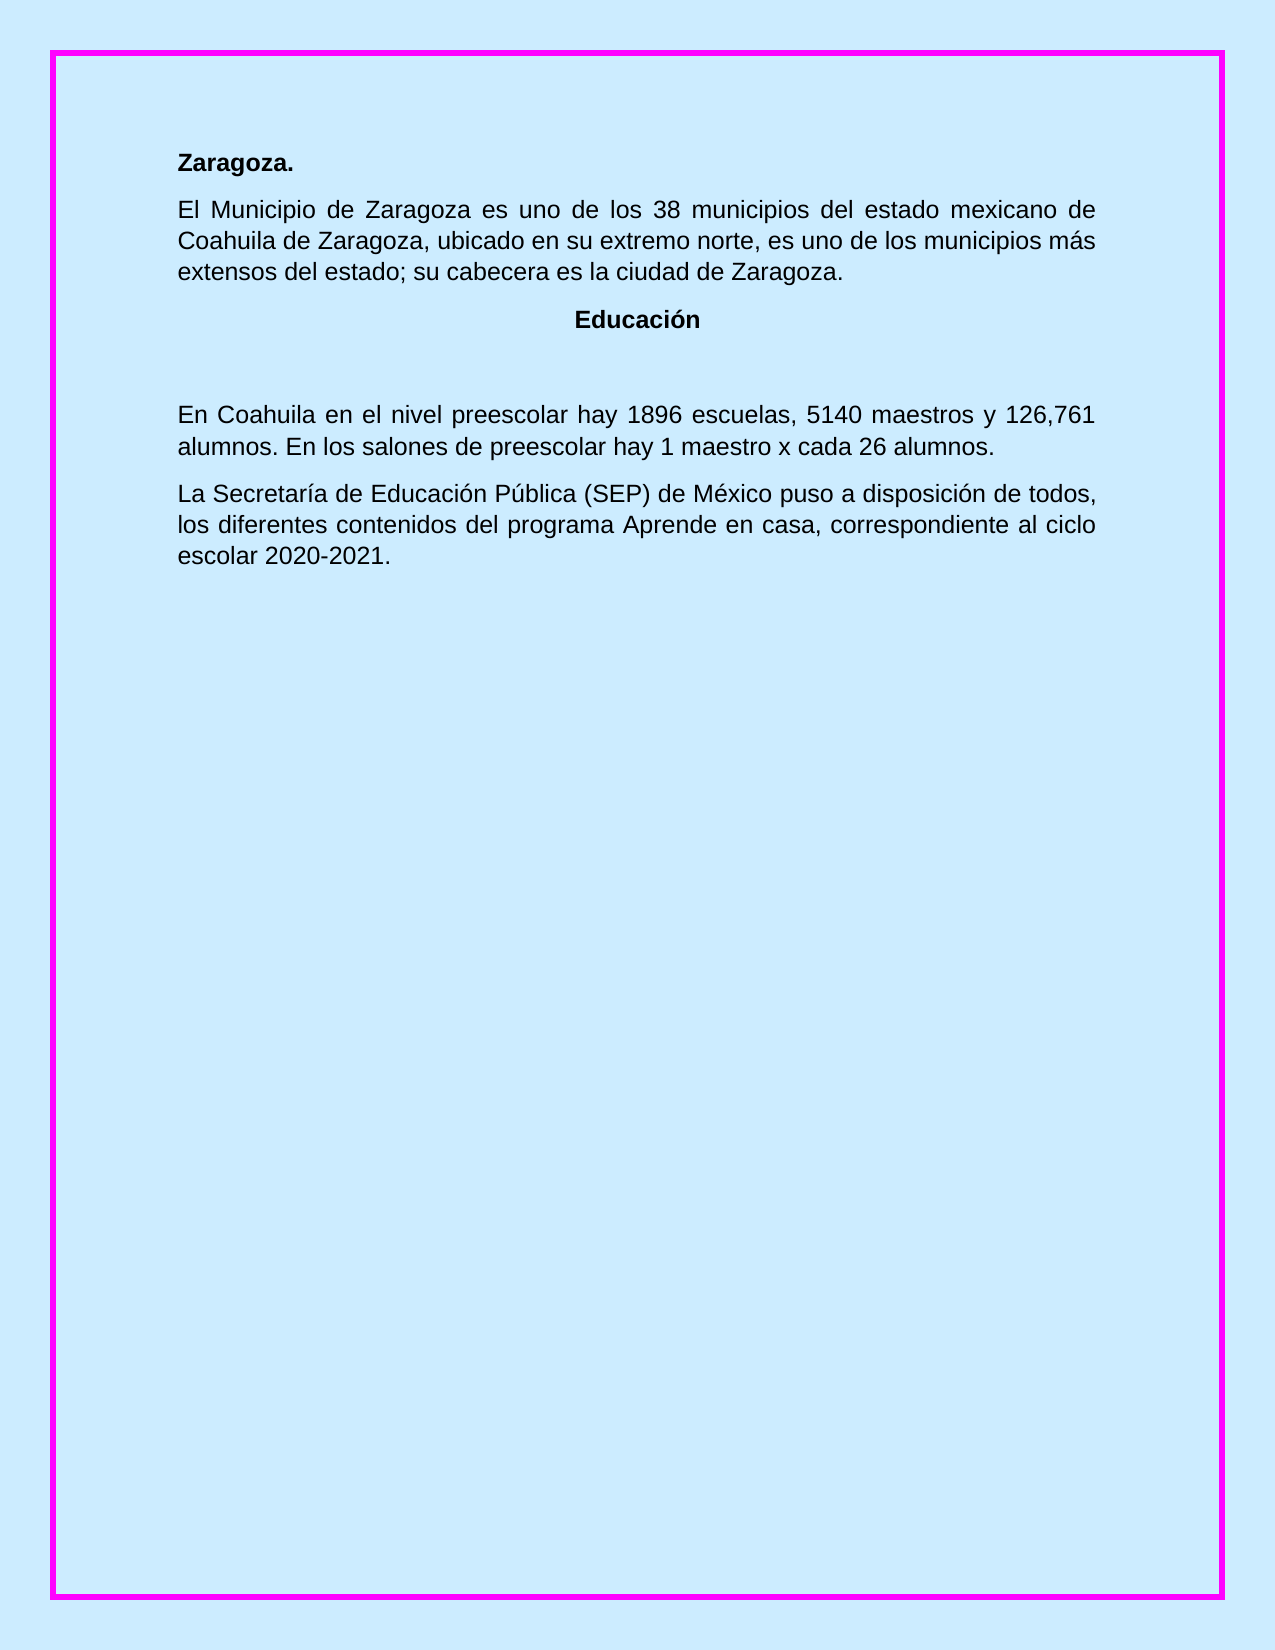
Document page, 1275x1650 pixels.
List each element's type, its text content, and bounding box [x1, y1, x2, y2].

text En Coahuila en el nivel preescolar hay 1896 escuelas, 5140 maestros y 126,761 alumnos. En los salones de preescolar hay 1 maestro x cada 26 alumnos. [177, 400, 1098, 460]
text Educación [177, 305, 1098, 334]
text El Municipio de Zaragoza es uno de los 38 municipios del estado mexicano de Coahuila de Zaragoza, ubicado en su extremo norte, es uno de los municipios más extensos del estado; su cabecera es la ciudad de Zaragoza. [177, 195, 1098, 286]
text Zaragoza. [177, 147, 1098, 176]
text La Secretaría de Educación Pública (SEP) de México puso a disposición de todos, los diferentes contenidos del programa Aprende en casa, correspondiente al ciclo escolar 2020-2021. [177, 479, 1098, 570]
